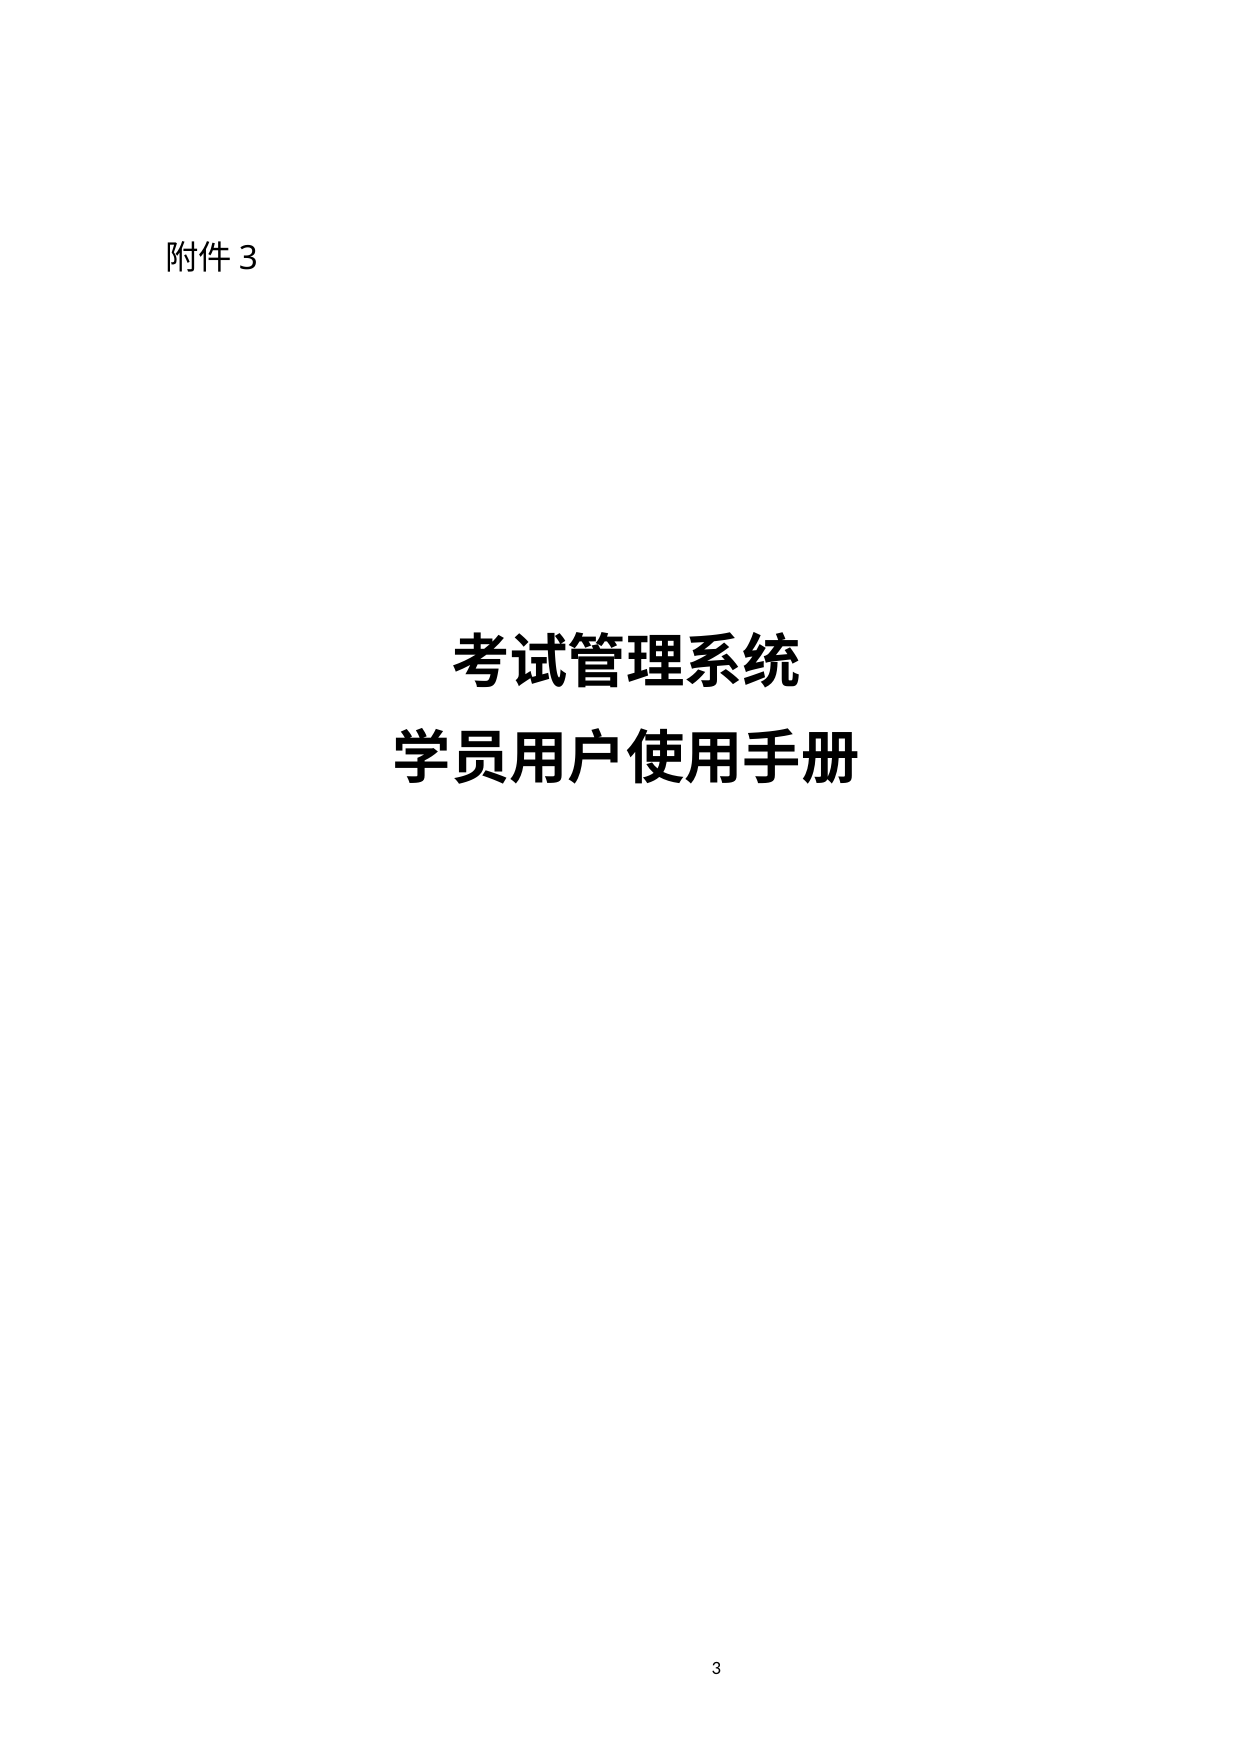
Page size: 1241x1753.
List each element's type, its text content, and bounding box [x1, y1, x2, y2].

text 学员用户使用手册 [165, 711, 1087, 796]
text 附件3 [165, 231, 1087, 279]
text 考试管理系统 [165, 614, 1087, 699]
